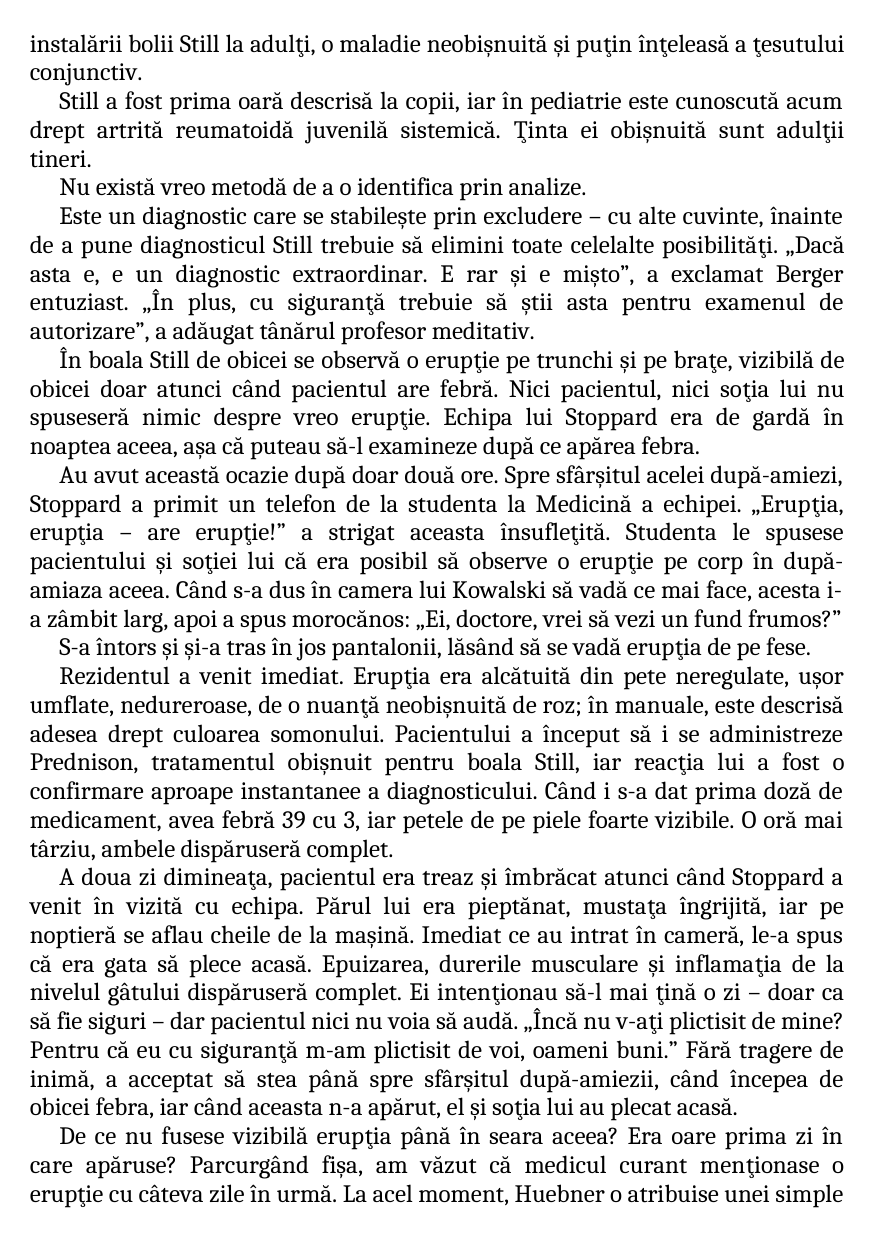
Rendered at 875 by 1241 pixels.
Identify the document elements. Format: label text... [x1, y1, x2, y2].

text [29, 29, 844, 87]
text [29, 1122, 844, 1208]
text A doua zi dimineaţa, pacientul era treaz şi îmbrăcat atunci când Stoppard a venit în vizită cu echipa. Părul lui era pieptănat, mustaţa îngrijită, iar pe noptieră se aflau cheile de la maşină. Imediat ce au intrat în cameră, le-a spus că era gata să plece acasă. Epuizarea, durerile musculare şi inflamaţia de la nivelul gâtului dispăruseră complet. Ei intenţionau să-l mai ţină o zi – doar ca să fie siguri – dar pacientul nici nu voia să audă. „Încă nu v-aţi plictisit de mine? Pentru că eu cu siguranţă m-am plictisit de voi, oameni buni.” Fără tragere de inimă, a acceptat să stea până spre sfârşitul după-amiezii, când începea de obicei febra, iar când aceasta n-a apărut, el şi soţia lui au plecat acasă. [29, 863, 844, 1122]
text Au avut această ocazie după doar două ore. Spre sfârşitul acelei după-amiezi, Stoppard a primit un telefon de la studenta la Medicină a echipei. „Erupţia, erupţia – are erupţie!” a strigat aceasta însufleţită. Studenta le spusese pacientului şi soţiei lui că era posibil să observe o erupţie pe corp în după-amiaza aceea. Când s-a dus în camera lui Kowalski să vadă ce mai face, acesta i-a zâmbit larg, apoi a spus morocănos: „Ei, doctore, vrei să vezi un fund frumos?” [29, 461, 844, 633]
text Still a fost prima oară descrisă la copii, iar în pediatrie este cunoscută acum drept artrită reumatoidă juvenilă sistemică. Ţinta ei obişnuită sunt adulţii tineri. [29, 87, 844, 173]
text S-a întors şi şi-a tras în jos pantalonii, lăsând să se vadă erupţia de pe fese. [29, 633, 844, 662]
text Este un diagnostic care se stabileşte prin excludere – cu alte cuvinte, înainte de a pune diagnosticul Still trebuie să elimini toate celelalte posibilităţi. „Dacă asta e, e un diagnostic extraordinar. E rar şi e mişto”, a exclamat Berger entuziast. „În plus, cu siguranţă trebuie să ştii asta pentru examenul de autorizare”, a adăugat tânărul profesor meditativ. [29, 202, 844, 346]
text Rezidentul a venit imediat. Erupţia era alcătuită din pete neregulate, uşor umflate, nedureroase, de o nuanţă neobişnuită de roz; în manuale, este descrisă adesea drept culoarea somonului. Pacientului a început să i se administreze Prednison, tratamentul obişnuit pentru boala Still, iar reacţia lui a fost o confirmare aproape instantanee a diagnosticului. Când i s-a dat prima doză de medicament, avea febră 39 cu 3, iar petele de pe piele foarte vizibile. O oră mai târziu, ambele dispăruseră complet. [29, 662, 844, 863]
text În boala Still de obicei se observă o erupţie pe trunchi şi pe braţe, vizibilă de obicei doar atunci când pacientul are febră. Nici pacientul, nici soţia lui nu spuseseră nimic despre vreo erupţie. Echipa lui Stoppard era de gardă în noaptea aceea, aşa că puteau să-l examineze după ce apărea febra. [29, 346, 844, 461]
text Nu există vreo metodă de a o identifica prin analize. [29, 173, 844, 202]
